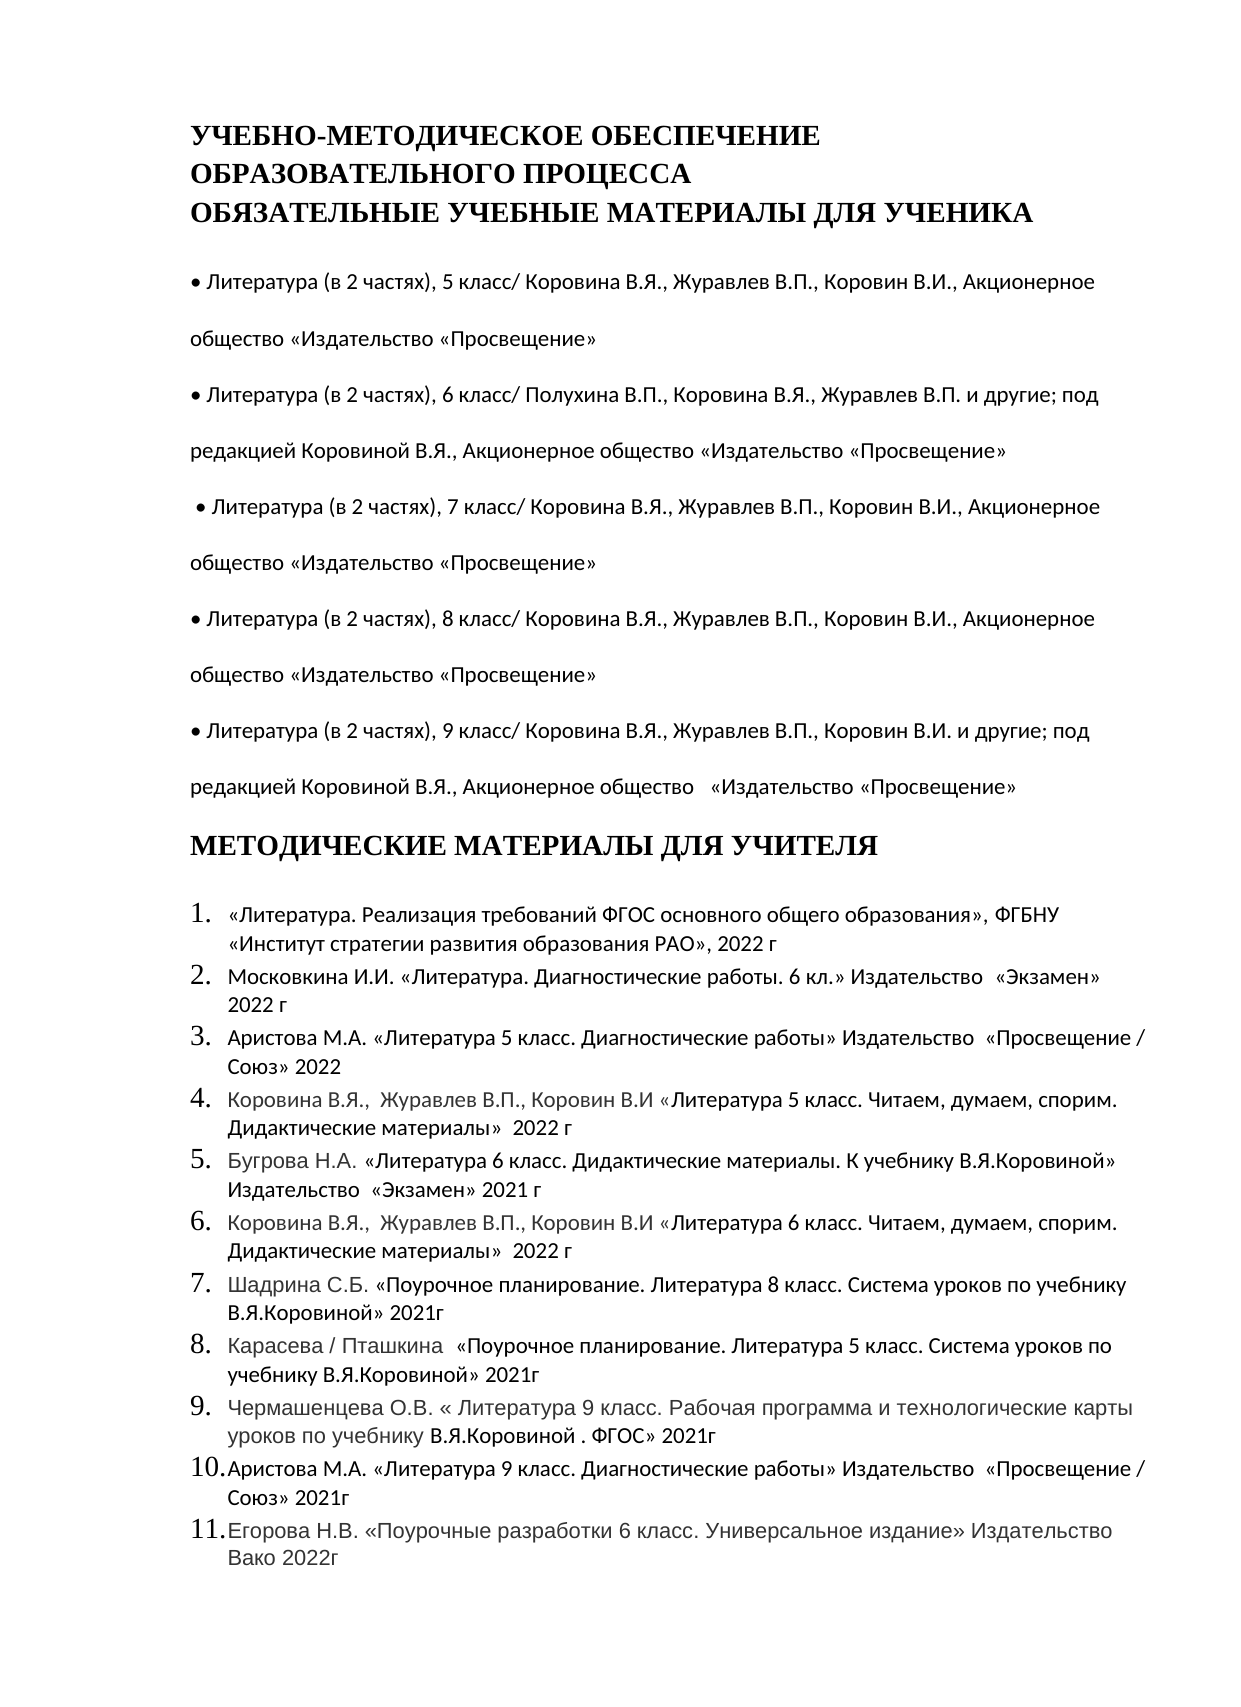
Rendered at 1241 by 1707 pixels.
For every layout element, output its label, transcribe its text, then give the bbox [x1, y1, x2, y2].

text • Литература (в 2 частях), 7 класс/ Коровина В.Я., Журавлев В.П., Коровин В.И., Акционерное общество «Издательство «Просвещение» [190, 492, 1152, 576]
list Коровина В.Я., Журавлев В.П., Коровин В.И «Литература 6 класс. Читаем, думаем, спорим. Дидактические материалы» 2022 г [190, 1203, 1152, 1265]
text ОБЯЗАТЕЛЬНЫЕ УЧЕБНЫЕ МАТЕРИАЛЫ ДЛЯ УЧЕНИКА [190, 195, 1152, 229]
text ​‌‌МЕТОДИЧЕСКИЕ МАТЕРИАЛЫ ДЛЯ УЧИТЕЛЯ [190, 828, 1152, 862]
list Карасева / Пташкина «Поурочное планирование. Литература 5 класс. Система уроков по учебнику В.Я.Коровиной» 2021г [190, 1326, 1152, 1388]
list Бугрова Н.А. «Литература 6 класс. Дидактические материалы. К учебнику В.Я.Коровиной» Издательство «Экзамен» 2021 г [190, 1142, 1152, 1203]
list Чермашенцева О.В. « Литература 9 класс. Рабочая программа и технологические карты уроков по учебнику В.Я.Коровиной . ФГОС» 2021г [190, 1388, 1152, 1449]
list Аристова М.А. «Литература 5 класс. Диагностические работы» Издательство «Просвещение / Союз» 2022 [190, 1018, 1152, 1080]
list Шадрина С.Б. «Поурочное планирование. Литература 8 класс. Система уроков по учебнику В.Я.Коровиной» 2021г [190, 1265, 1152, 1326]
text • Литература (в 2 частях), 6 класс/ Полухина В.П., Коровина В.Я., Журавлев В.П. и другие; под редакцией Коровиной В.Я., Акционерное общество «Издательство «Просвещение» [190, 380, 1152, 464]
list Коровина В.Я., Журавлев В.П., Коровин В.И «Литература 5 класс. Читаем, думаем, спорим. Дидактические материалы» 2022 г [190, 1080, 1152, 1142]
list ​‌‌​«Литература. Реализация требований ФГОС основного общего образования», ФГБНУ «Институт стратегии развития образования РАО», 2022 г [190, 895, 1152, 957]
list Московкина И.И. «Литература. Диагностические работы. 6 кл.» Издательство «Экзамен» 2022 г [190, 957, 1152, 1018]
text • Литература (в 2 частях), 9 класс/ Коровина В.Я., Журавлев В.П., Коровин В.И. и другие; под редакцией Коровиной В.Я., Акционерное общество «Издательство «Просвещение» [190, 716, 1152, 800]
text УЧЕБНО-МЕТОДИЧЕСКОЕ ОБЕСПЕЧЕНИЕ ОБРАЗОВАТЕЛЬНОГО ПРОЦЕССА [190, 118, 1152, 190]
list Аристова М.А. «Литература 9 класс. Диагностические работы» Издательство «Просвещение / Союз» 2021г [190, 1449, 1152, 1511]
text • Литература (в 2 частях), 8 класс/ Коровина В.Я., Журавлев В.П., Коровин В.И., Акционерное общество «Издательство «Просвещение» [190, 604, 1152, 688]
text ​‌‌​• Литература (в 2 частях), 5 класс/ Коровина В.Я., Журавлев В.П., Коровин В.И., Акционерное общество «Издательство «Просвещение» [190, 262, 1152, 352]
list Егорова Н.В. «Поурочные разработки 6 класс. Универсальное издание» Издательство Вако 2022г [190, 1511, 1152, 1570]
